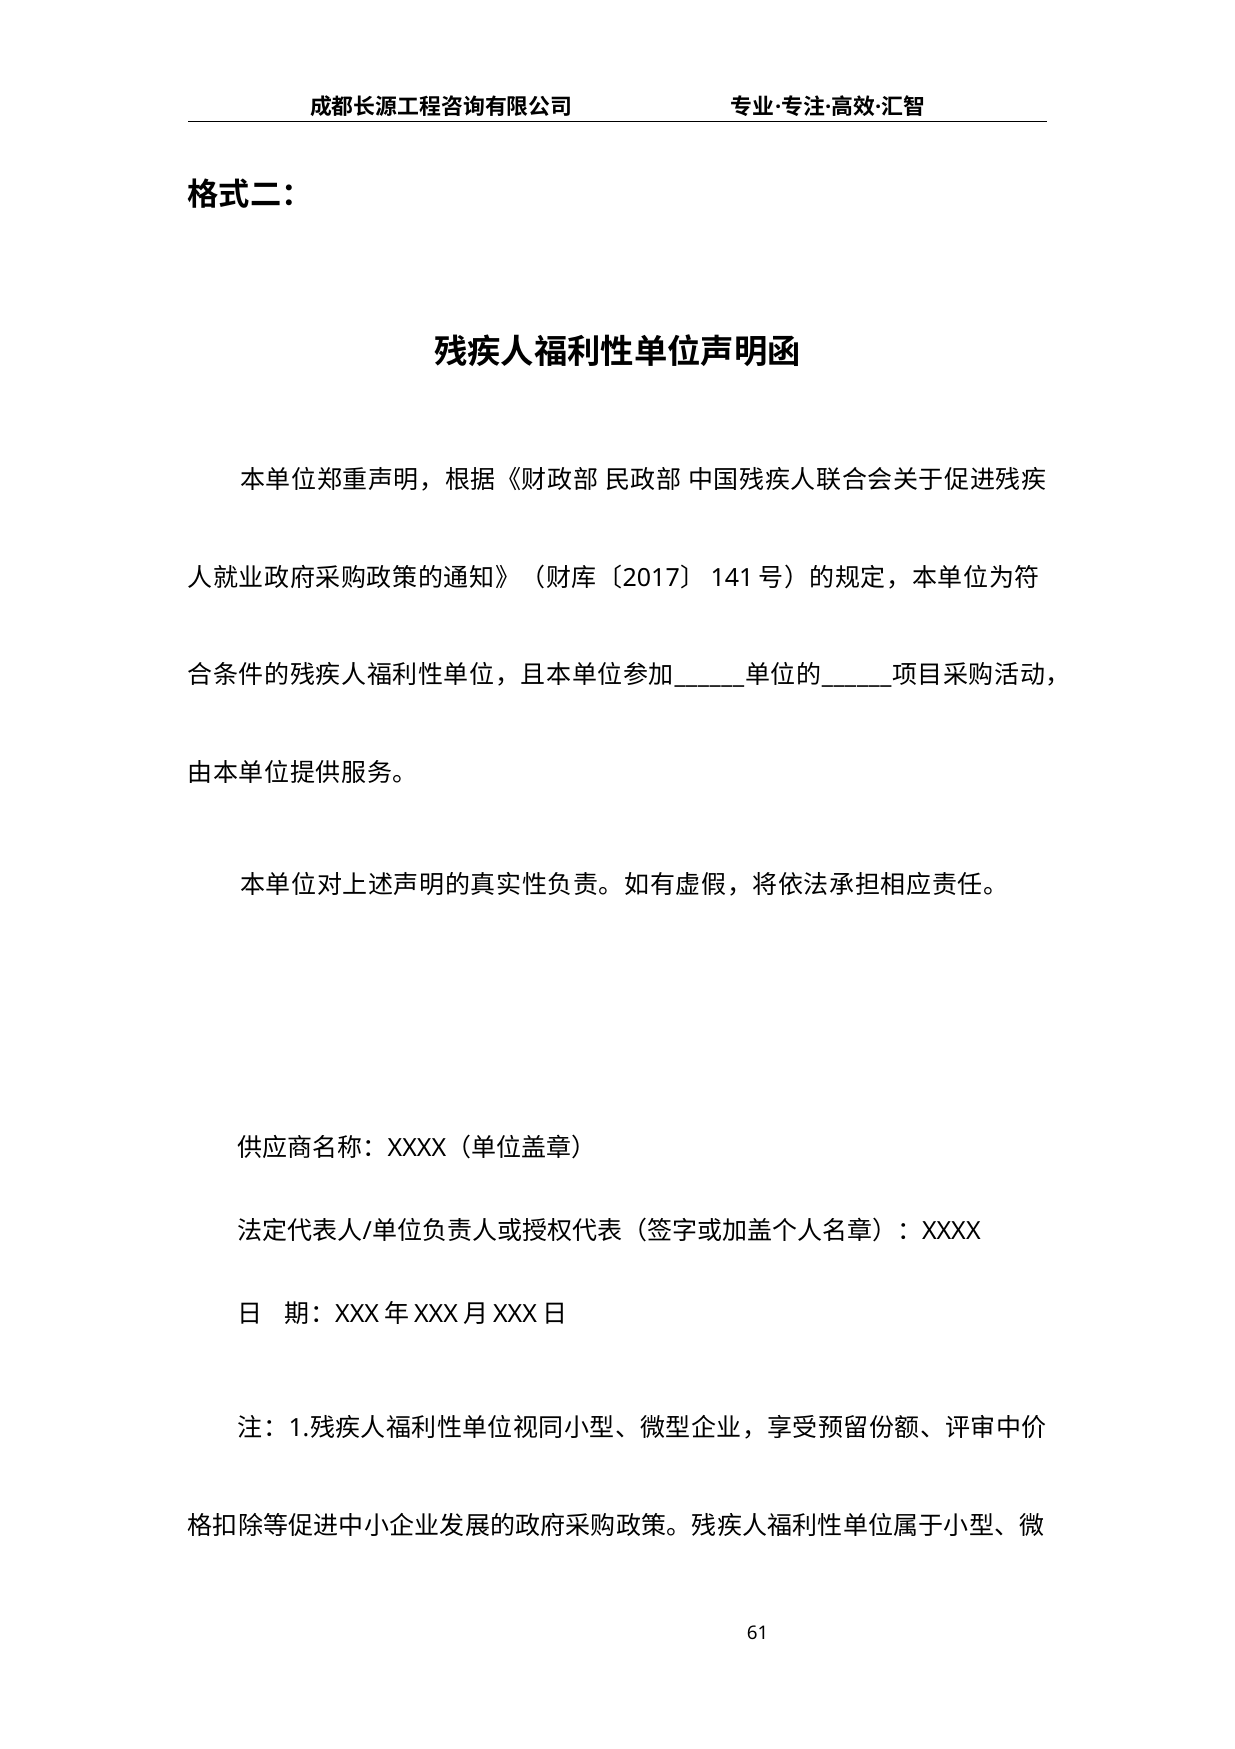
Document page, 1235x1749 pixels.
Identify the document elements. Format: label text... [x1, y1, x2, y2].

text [187, 1393, 1047, 1556]
subtitle 残疾人福利性单位声明函 [187, 316, 1047, 381]
text 法定代表人/单位负责人或授权代表（签字或加盖个人名章）：XXXX [187, 1196, 1047, 1261]
text 供应商名称：XXXX（单位盖章） [187, 1113, 1047, 1178]
text 格式二： [187, 159, 1047, 224]
text 日 期：XXX年XXX月XXX日 [187, 1279, 1047, 1344]
text 本单位郑重声明，根据《财政部 民政部 中国残疾人联合会关于促进残疾人就业政府采购政策的通知》（财库〔2017〕 141号）的规定，本单位为符合条件的残疾人福利性单位，且本单位参加______单位的______项目采购活动，由本单位提供服务。 [187, 445, 1047, 803]
text 本单位对上述声明的真实性负责。如有虚假，将依法承担相应责任。 [187, 850, 1047, 915]
